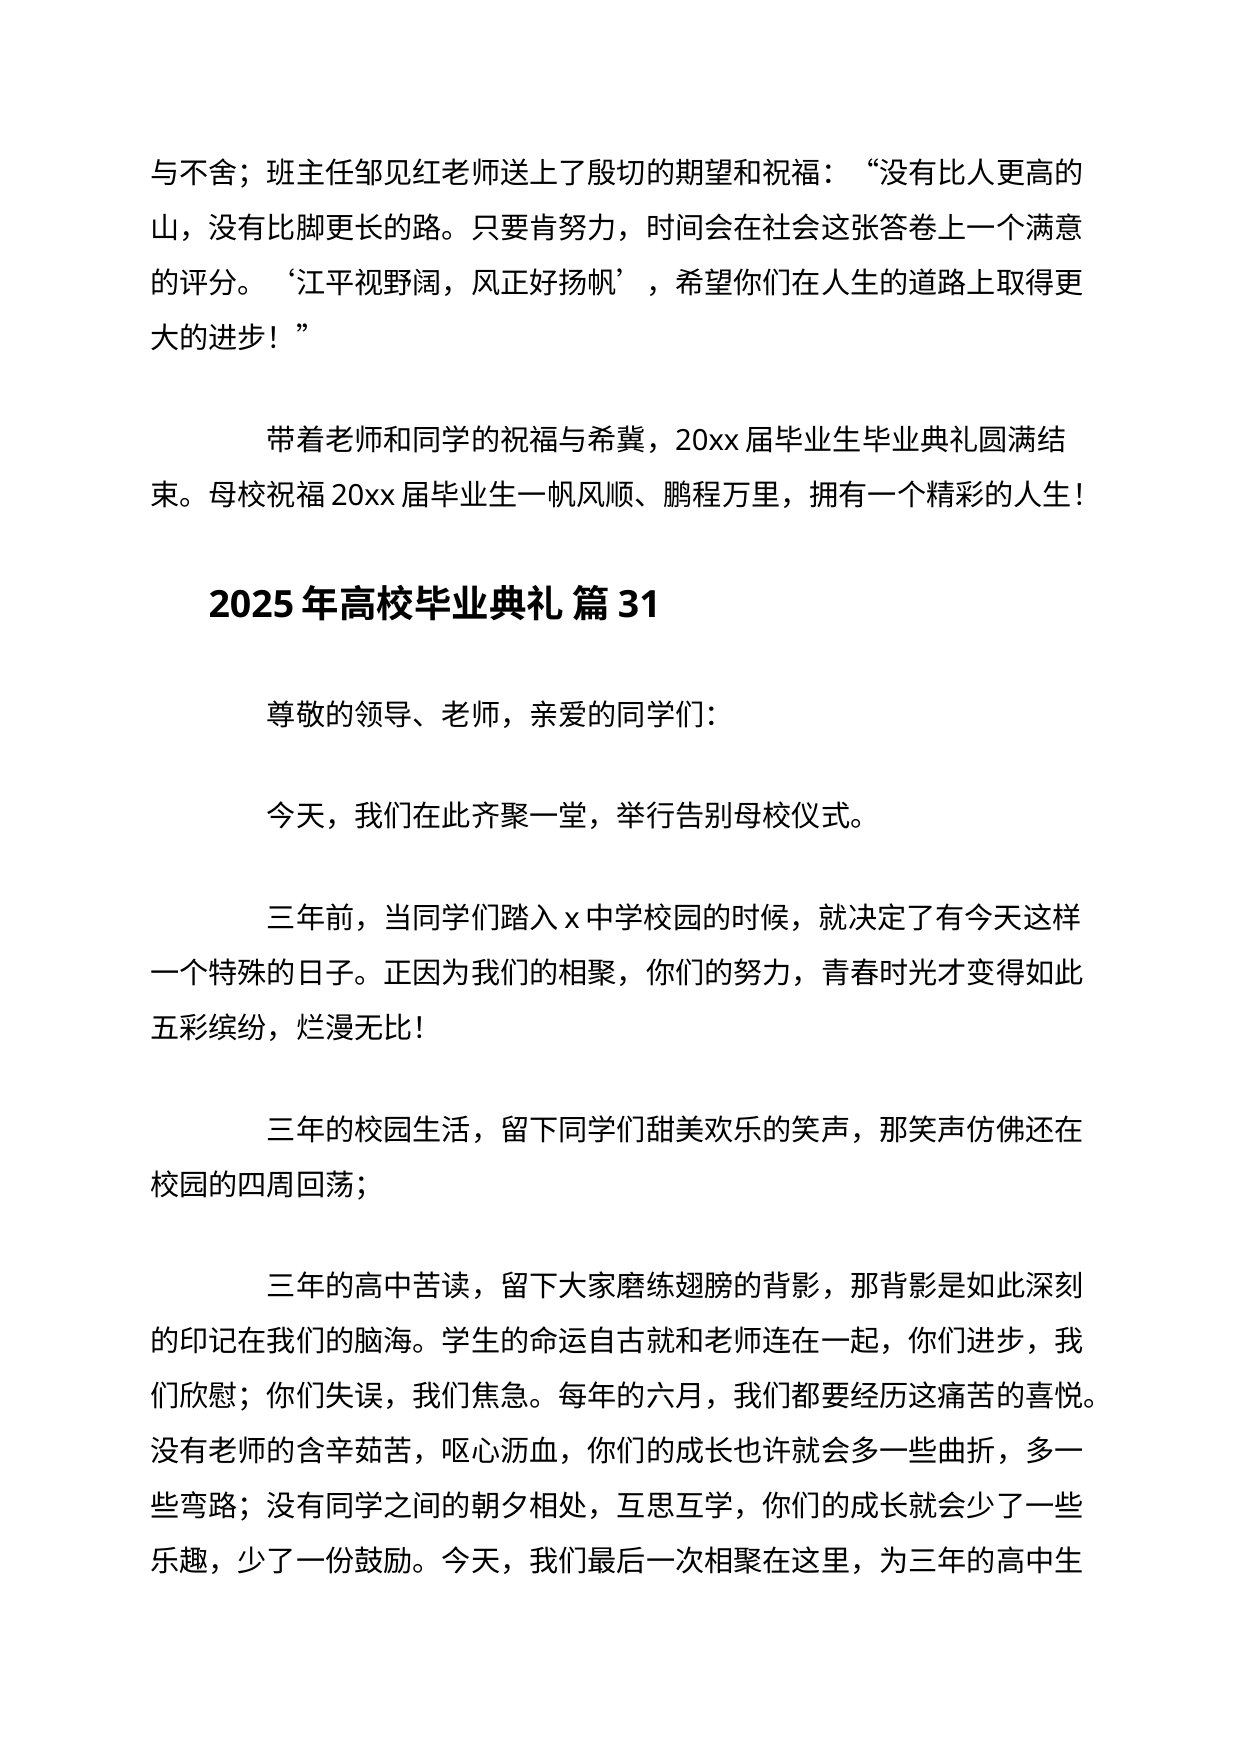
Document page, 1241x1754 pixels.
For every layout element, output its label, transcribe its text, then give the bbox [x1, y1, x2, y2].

text 2025年高校毕业典礼 篇31 [150, 573, 1090, 628]
text 三年的校园生活，留下同学们甜美欢乐的笑声，那笑声仿佛还在校园的四周回荡； [150, 1106, 1090, 1203]
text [150, 1263, 1090, 1580]
text 今天，我们在此齐聚一堂，举行告别母校仪式。 [150, 793, 1090, 835]
text 三年前，当同学们踏入x中学校园的时候，就决定了有今天这样一个特殊的日子。正因为我们的相聚，你们的努力，青春时光才变得如此五彩缤纷，烂漫无比！ [150, 894, 1090, 1047]
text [150, 150, 1090, 357]
text 尊敬的领导、老师，亲爱的同学们： [150, 691, 1090, 733]
text 带着老师和同学的祝福与希冀，20xx届毕业生毕业典礼圆满结束。母校祝福20xx届毕业生一帆风顺、鹏程万里，拥有一个精彩的人生！ [150, 416, 1090, 514]
